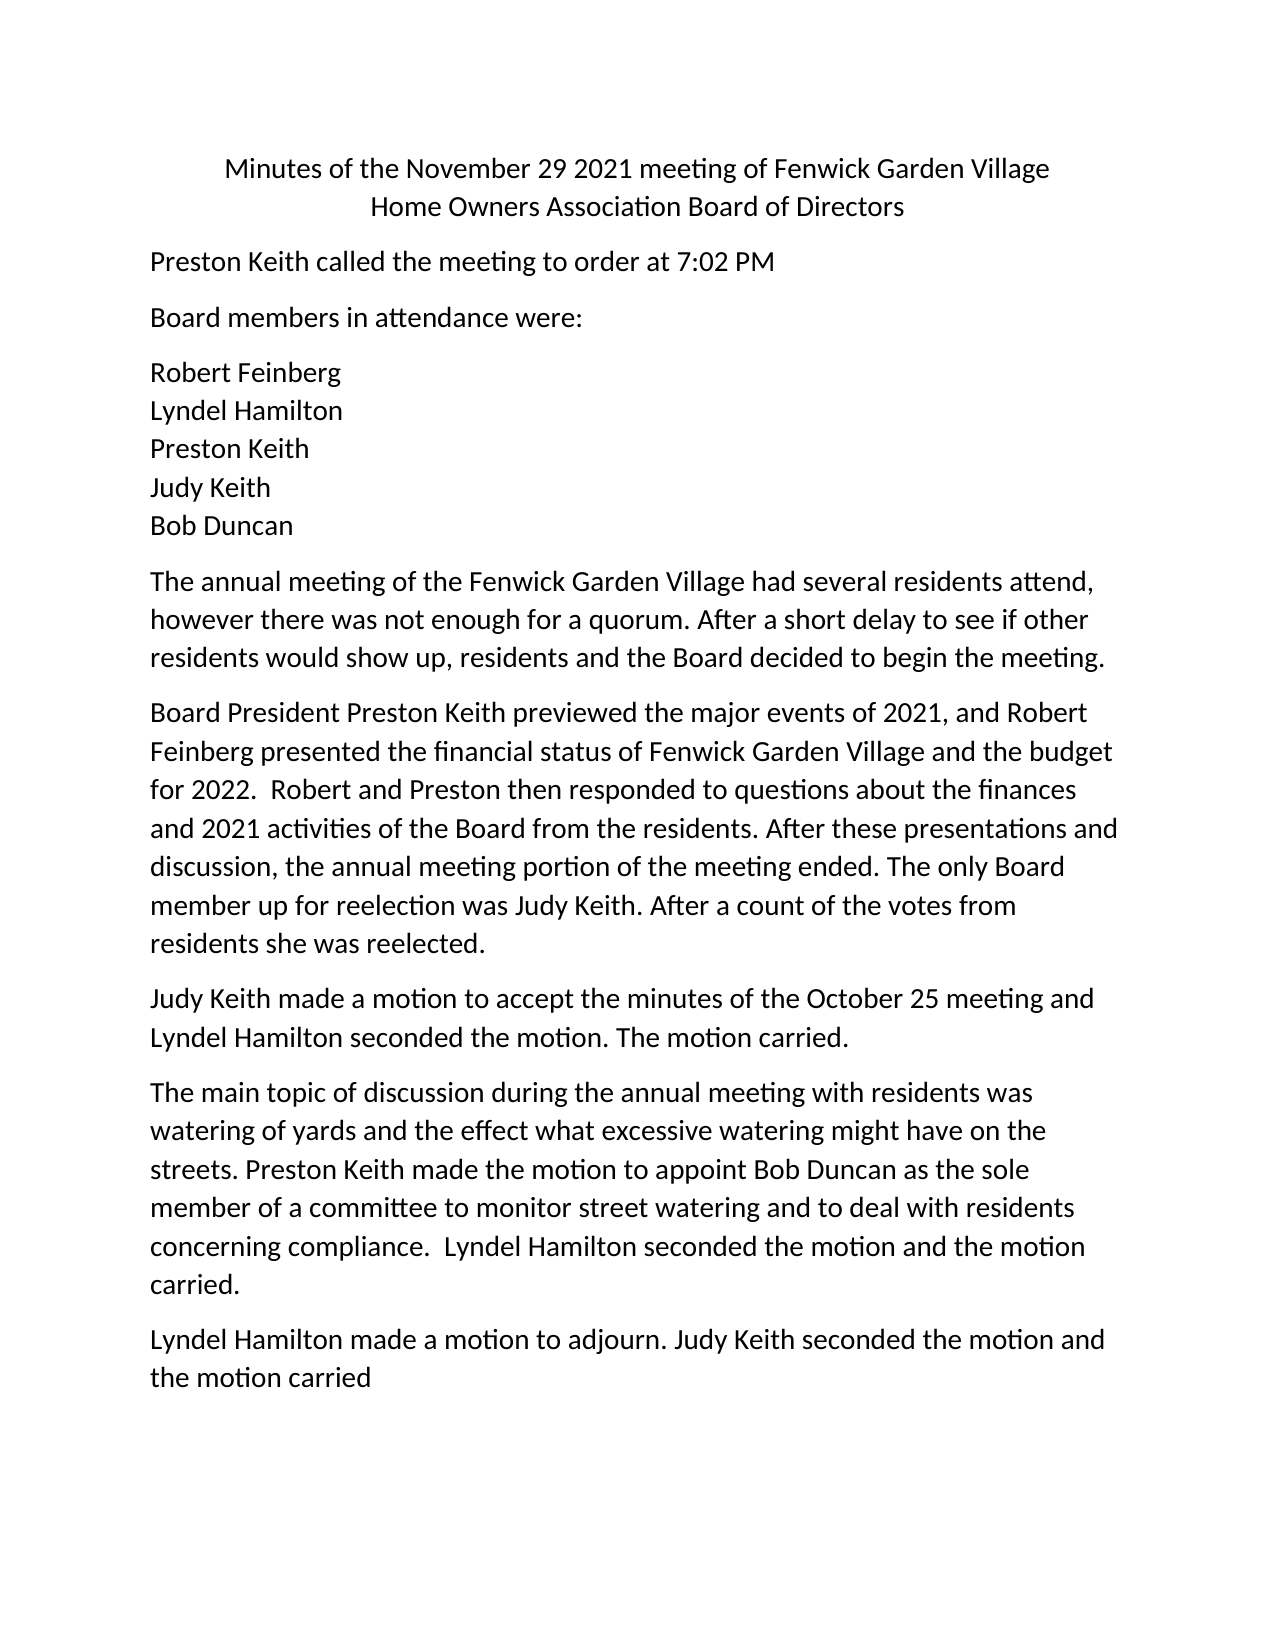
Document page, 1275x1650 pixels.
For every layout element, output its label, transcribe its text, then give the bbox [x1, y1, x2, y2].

text Lyndel Hamilton made a motion to adjourn. Judy Keith seconded the motion and the motion carried [150, 1321, 1125, 1395]
text The annual meeting of the Fenwick Garden Village had several residents attend, however there was not enough for a quorum. After a short delay to see if other residents would show up, residents and the Board decided to begin the meeting. [150, 563, 1125, 675]
text Preston Keith called the meeting to order at 7:02 PM [150, 243, 1125, 279]
text Robert Feinberg Lyndel Hamilton Preston Keith Judy Keith Bob Duncan [150, 354, 1125, 543]
text Minutes of the November 29 2021 meeting of Fenwick Garden Village Home Owners Association Board of Directors [150, 150, 1125, 224]
text Board members in attendance were: [150, 299, 1125, 334]
text Board President Preston Keith previewed the major events of 2021, and Robert Feinberg presented the financial status of Fenwick Garden Village and the budget for 2022. Robert and Preston then responded to questions about the finances and 2021 activities of the Board from the residents. After these presentations and discussion, the annual meeting portion of the meeting ended. The only Board member up for reelection was Judy Keith. After a count of the votes from residents she was reelected. [150, 694, 1125, 961]
text Judy Keith made a motion to accept the minutes of the October 25 meeting and Lyndel Hamilton seconded the motion. The motion carried. [150, 980, 1125, 1054]
text The main topic of discussion during the annual meeting with residents was watering of yards and the effect what excessive watering might have on the streets. Preston Keith made the motion to appoint Bob Duncan as the sole member of a committee to monitor street watering and to deal with residents concerning compliance. Lyndel Hamilton seconded the motion and the motion carried. [150, 1074, 1125, 1302]
